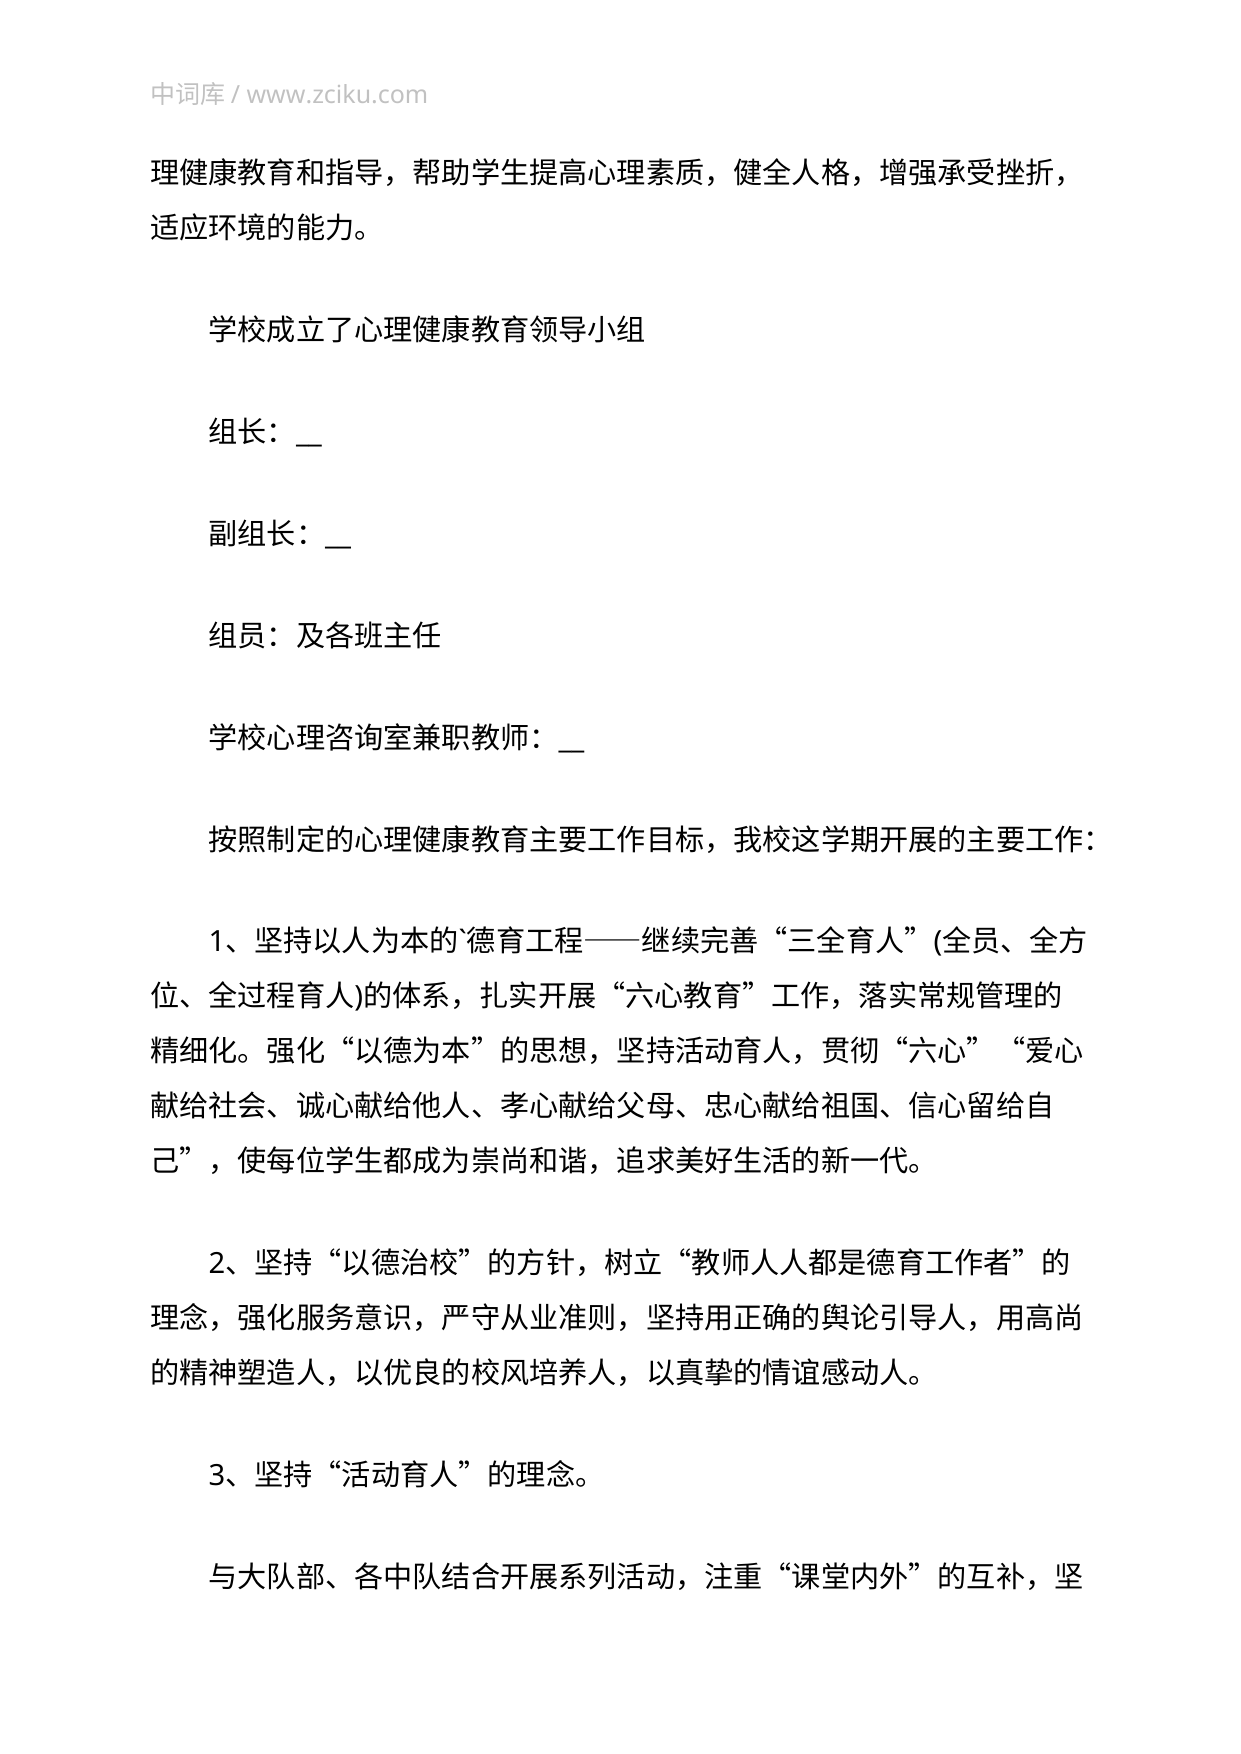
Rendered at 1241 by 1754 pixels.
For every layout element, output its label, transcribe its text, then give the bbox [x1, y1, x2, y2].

text 组长：__ [150, 408, 1090, 451]
text 副组长：__ [150, 510, 1090, 553]
text 组员：及各班主任 [150, 612, 1090, 655]
text 学校心理咨询室兼职教师：__ [150, 714, 1090, 757]
text 学校成立了心理健康教育领导小组 [150, 307, 1090, 349]
text 1、坚持以人为本的`德育工程——继续完善“三全育人”(全员、全方位、全过程育人)的体系，扎实开展“六心教育”工作，落实常规管理的精细化。强化“以德为本”的思想，坚持活动育人，贯彻“六心”“爱心献给社会、诚心献给他人、孝心献给父母、忠心献给祖国、信心留给自己”，使每位学生都成为崇尚和谐，追求美好生活的新一代。 [150, 918, 1090, 1180]
text 3、坚持“活动育人”的理念。 [150, 1451, 1090, 1493]
text 按照制定的心理健康教育主要工作目标，我校这学期开展的主要工作： [150, 816, 1090, 858]
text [150, 150, 1090, 247]
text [150, 1553, 1090, 1595]
text 2、坚持“以德治校”的方针，树立“教师人人都是德育工作者”的理念，强化服务意识，严守从业准则，坚持用正确的舆论引导人，用高尚的精神塑造人，以优良的校风培养人，以真挚的情谊感动人。 [150, 1239, 1090, 1392]
